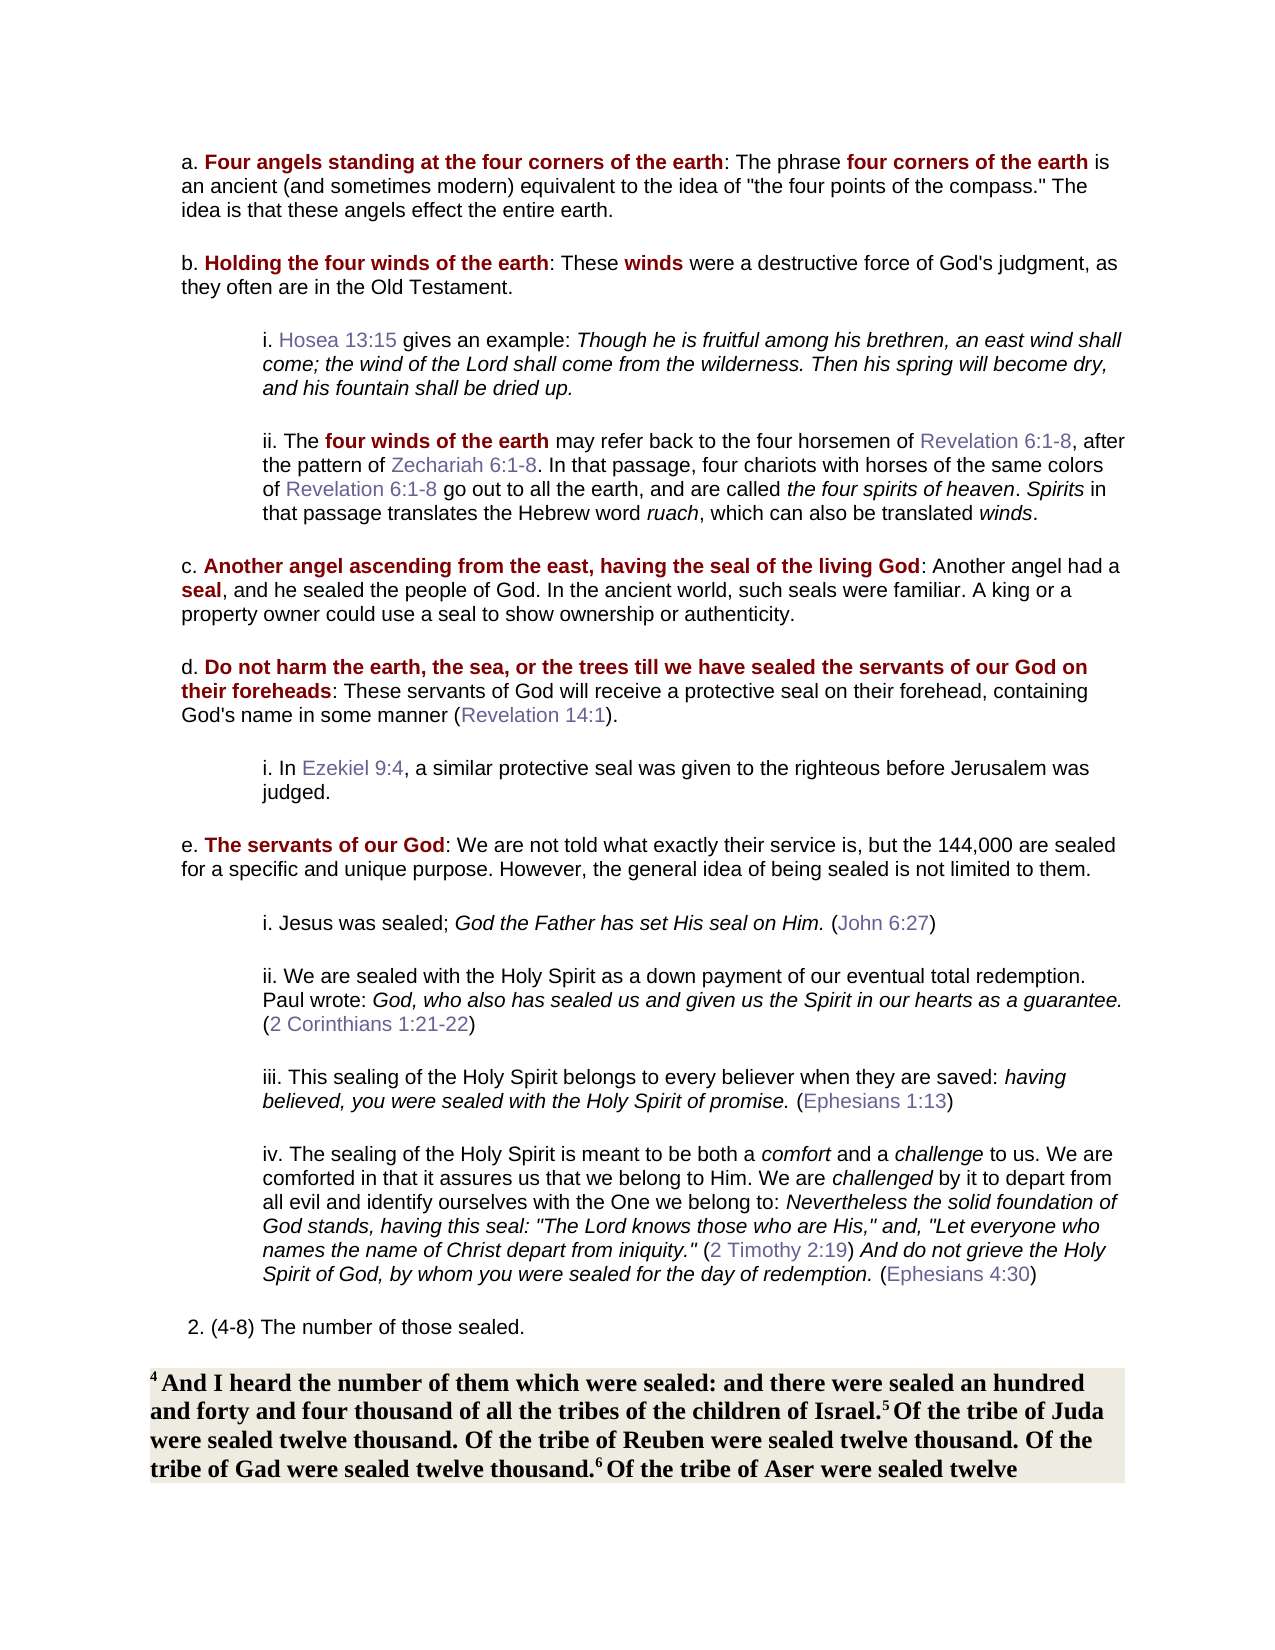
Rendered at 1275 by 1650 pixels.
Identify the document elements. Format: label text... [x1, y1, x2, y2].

text ii. We are sealed with the Holy Spirit as a down payment of our eventual total redemption. Paul wrote: God, who also has sealed us and given us the Spirit in our hearts as a guarantee. (2 Corinthians 1:21-22) [262, 963, 1125, 1035]
text a. Four angels standing at the four corners of the earth: The phrase four corners of the earth is an ancient (and sometimes modern) equivalent to the idea of "the four points of the compass." The idea is that these angels effect the entire earth. [181, 150, 1125, 222]
text d. Do not harm the earth, the sea, or the trees till we have sealed the servants of our God on their foreheads: These servants of God will receive a protective seal on their forehead, containing God's name in some manner (Revelation 14:1). [181, 655, 1125, 727]
text iv. The sealing of the Holy Spirit is meant to be both a comfort and a challenge to us. We are comforted in that it assures us that we belong to Him. We are challenged by it to depart from all evil and identify ourselves with the One we belong to: Nevertheless the solid foundation of God stands, having this seal: "The Lord knows those who are His," and, "Let everyone who names the name of Christ depart from iniquity." (2 Timothy 2:19) And do not grieve the Holy Spirit of God, by whom you were sealed for the day of redemption. (Ephesians 4:30) [262, 1142, 1125, 1285]
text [150, 1368, 1125, 1483]
text c. Another angel ascending from the east, having the seal of the living God: Another angel had a seal, and he sealed the people of God. In the ancient world, such seals were familiar. A king or a property owner could use a seal to show ownership or authenticity. [181, 554, 1125, 626]
text 2. (4-8) The number of those sealed. [187, 1314, 1125, 1338]
text b. Holding the four winds of the earth: These winds were a destructive force of God's judgment, as they often are in the Old Testament. [181, 251, 1125, 299]
text i. Jesus was sealed; God the Father has set His seal on Him. (John 6:27) [262, 910, 1125, 934]
text e. The servants of our God: We are not told what exactly their service is, but the 144,000 are sealed for a specific and unique purpose. However, the general idea of being sealed is not limited to them. [181, 833, 1125, 881]
text iii. This sealing of the Holy Spirit belongs to every believer when they are saved: having believed, you were sealed with the Holy Spirit of promise. (Ephesians 1:13) [262, 1064, 1125, 1112]
text i. Hosea 13:15 gives an example: Though he is fruitful among his brethren, an east wind shall come; the wind of the Lord shall come from the wilderness. Then his spring will become dry, and his fountain shall be dried up. [262, 328, 1125, 400]
text ii. The four winds of the earth may refer back to the four horsemen of Revelation 6:1-8, after the pattern of Zechariah 6:1-8. In that passage, four chariots with horses of the same colors of Revelation 6:1-8 go out to all the earth, and are called the four spirits of heaven. Spirits in that passage translates the Hebrew word ruach, which can also be translated winds. [262, 429, 1125, 525]
text i. In Ezekiel 9:4, a similar protective seal was given to the righteous before Jerusalem was judged. [262, 756, 1125, 804]
